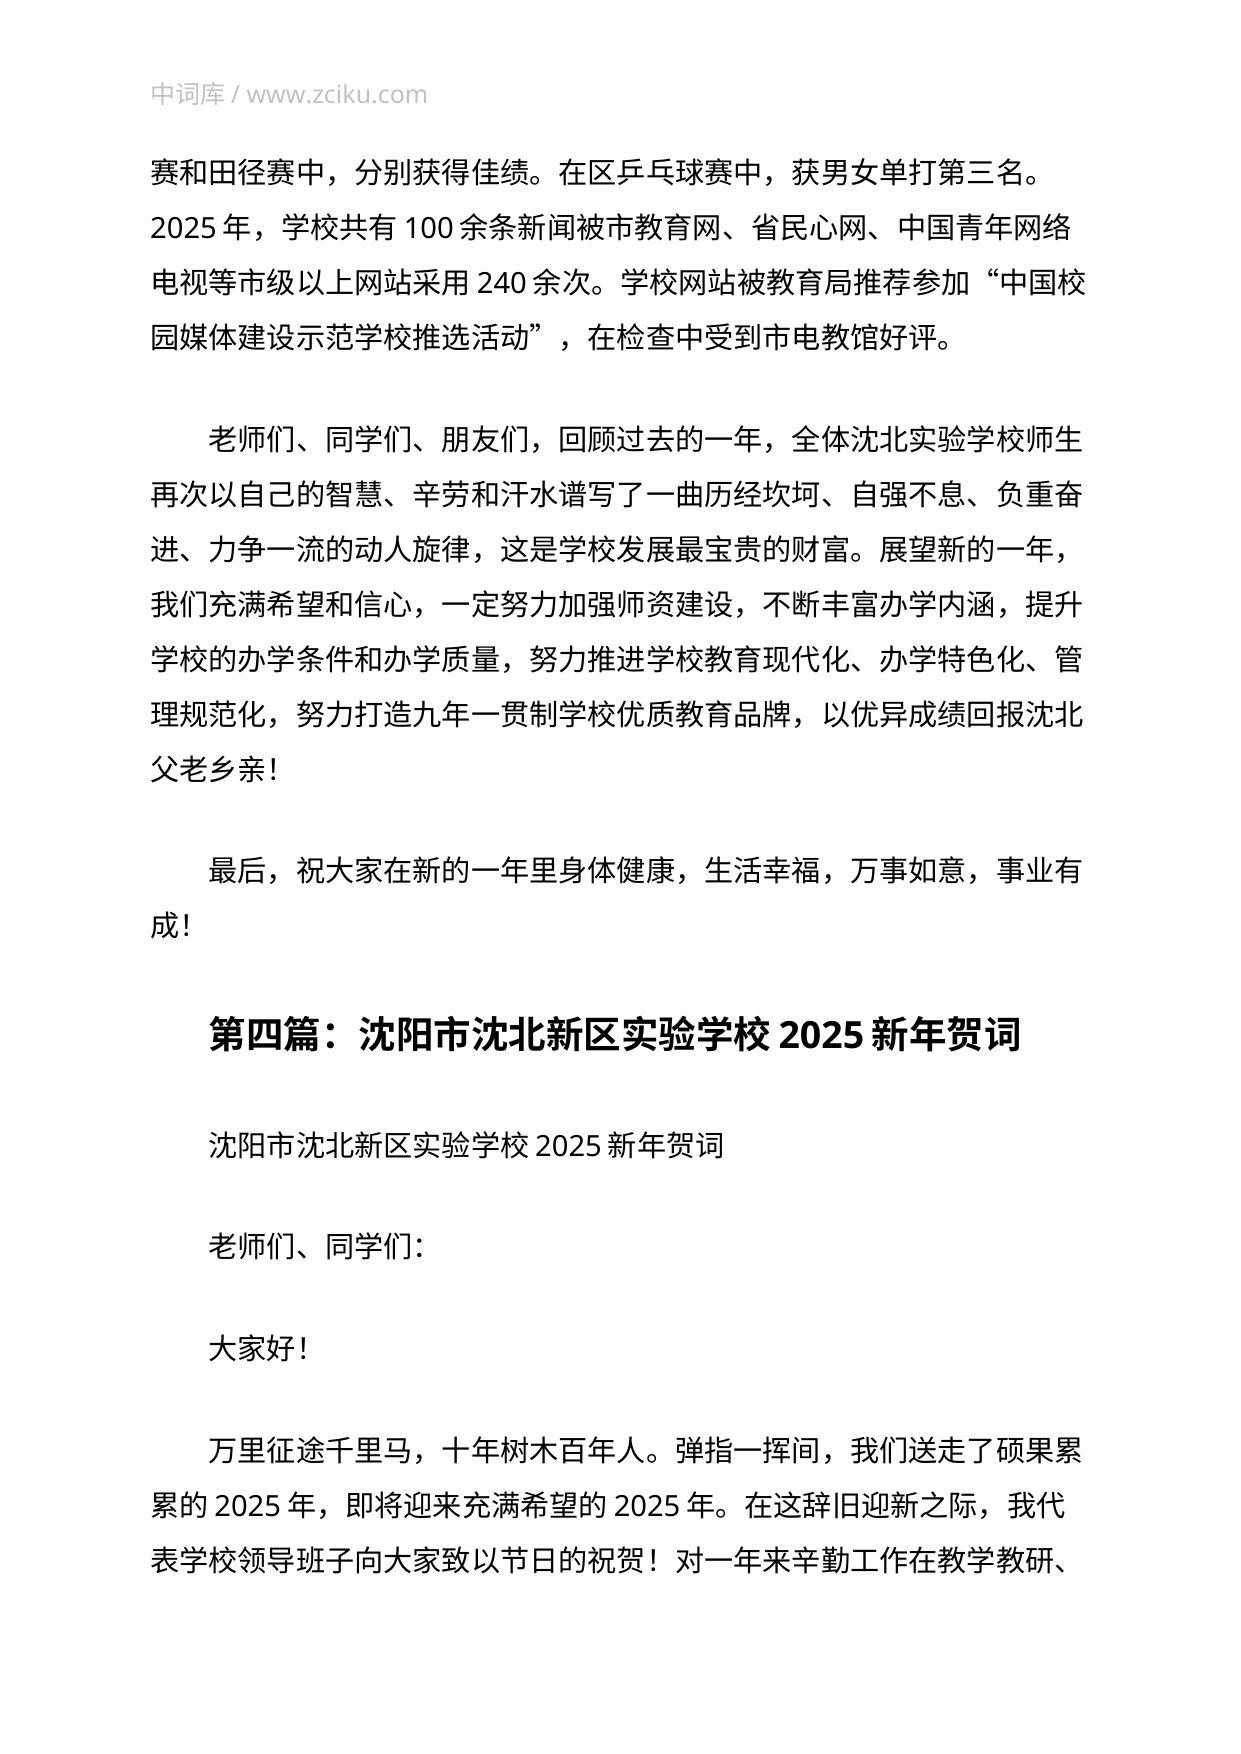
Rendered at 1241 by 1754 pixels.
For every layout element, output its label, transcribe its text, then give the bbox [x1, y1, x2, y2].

text 老师们、同学们、朋友们，回顾过去的一年，全体沈北实验学校师生再次以自己的智慧、辛劳和汗水谱写了一曲历经坎坷、自强不息、负重奋进、力争一流的动人旋律，这是学校发展最宝贵的财富。展望新的一年，我们充满希望和信心，一定努力加强师资建设，不断丰富办学内涵，提升学校的办学条件和办学质量，努力推进学校教育现代化、办学特色化、管理规范化，努力打造九年一贯制学校优质教育品牌，以优异成绩回报沈北父老乡亲！ [150, 417, 1090, 788]
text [150, 1428, 1090, 1580]
text 大家好！ [150, 1326, 1090, 1368]
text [150, 150, 1090, 357]
text 沈阳市沈北新区实验学校2025新年贺词 [150, 1122, 1090, 1164]
text 老师们、同学们： [150, 1224, 1090, 1266]
text 最后，祝大家在新的一年里身体健康，生活幸福，万事如意，事业有成！ [150, 848, 1090, 945]
text 第四篇：沈阳市沈北新区实验学校2025新年贺词 [150, 1004, 1090, 1059]
